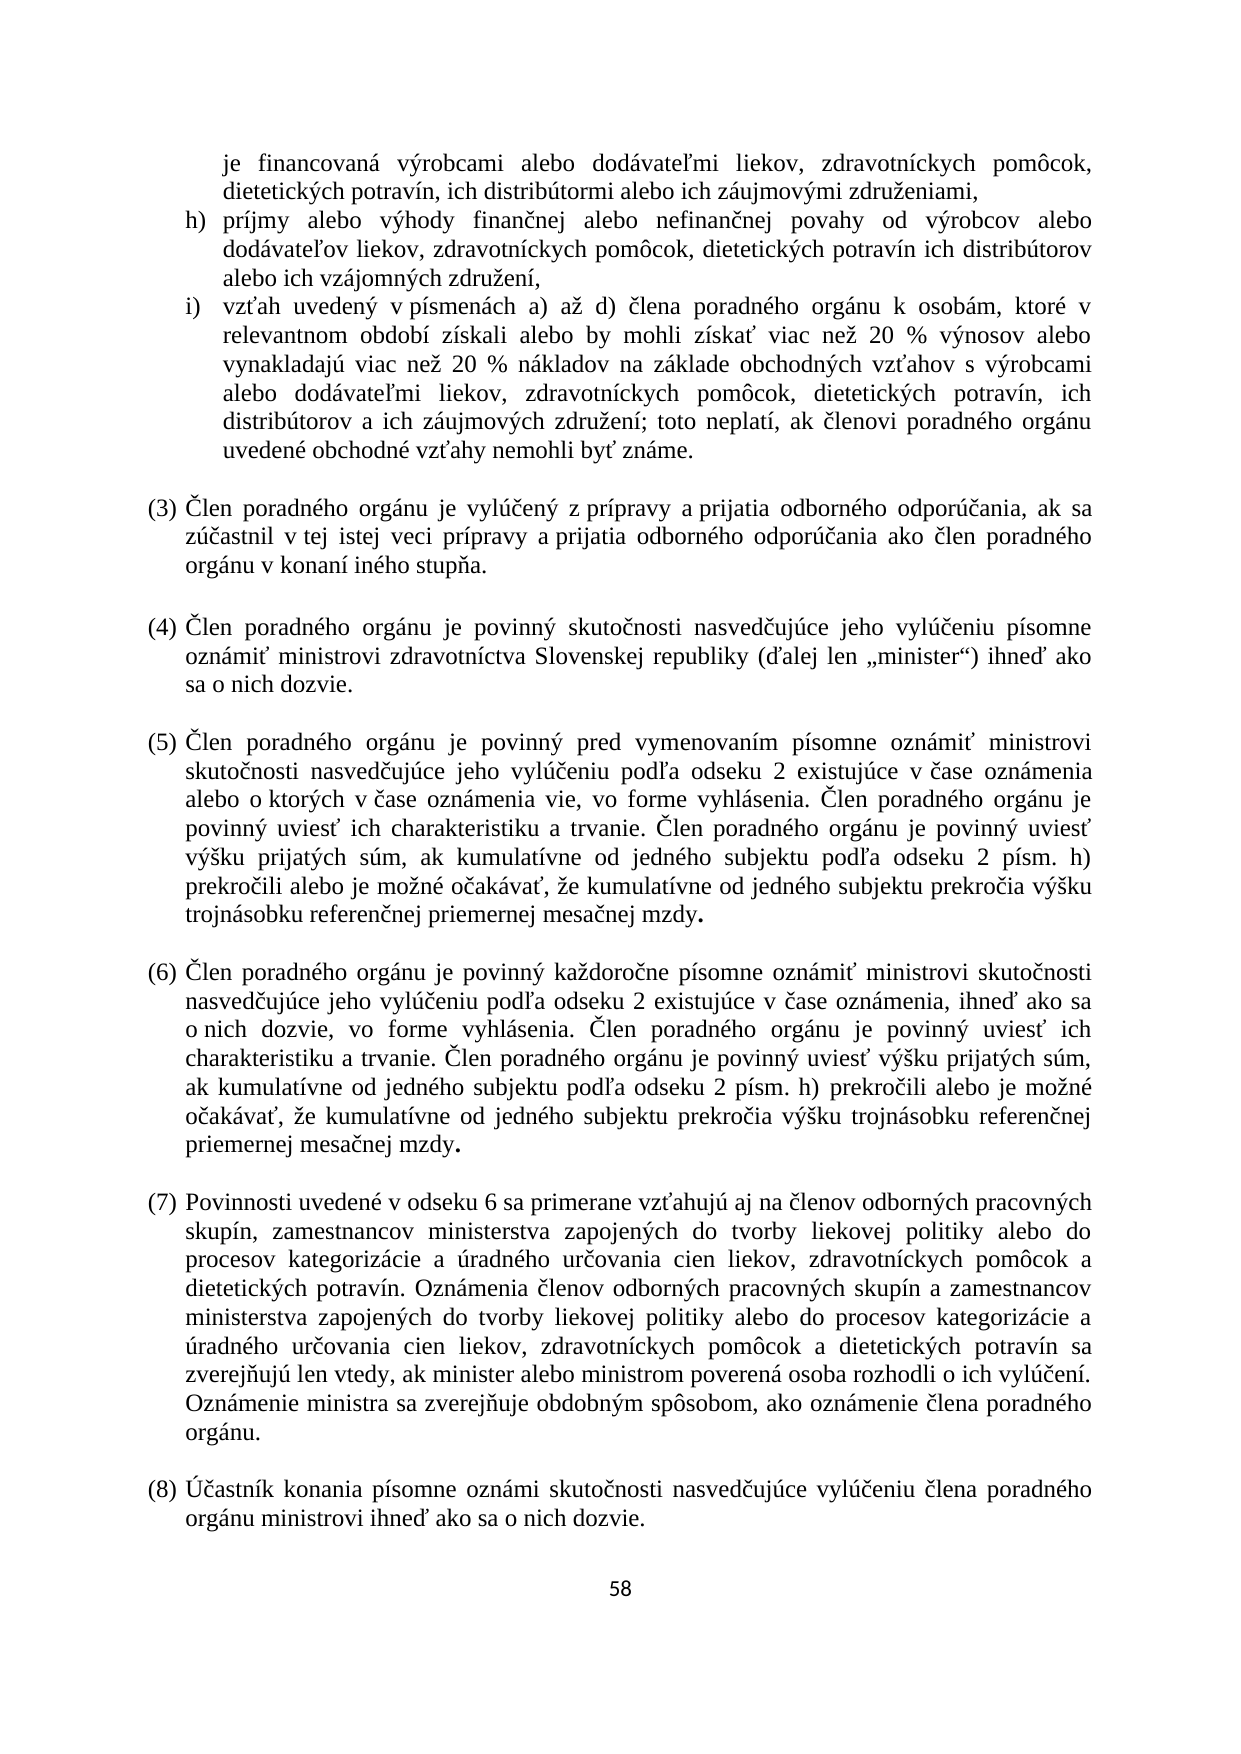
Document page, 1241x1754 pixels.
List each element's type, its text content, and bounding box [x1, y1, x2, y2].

list Člen poradného orgánu je povinný skutočnosti nasvedčujúce jeho vylúčeniu písomne oznámiť ministrovi zdravotníctva Slovenskej republiky (ďalej len „minister“) ihneď ako sa o nich dozvie. [148, 612, 1092, 698]
list Účastník konania písomne oznámi skutočnosti nasvedčujúce vylúčeniu člena poradného orgánu ministrovi ihneď ako sa o nich dozvie. [148, 1474, 1092, 1532]
list vzťah uvedený v písmenách a) až d) člena poradného orgánu k osobám, ktoré v relevantnom období získali alebo by mohli získať viac než 20 % výnosov alebo vynakladajú viac než 20 % nákladov na základe obchodných vzťahov s výrobcami alebo dodávateľmi liekov, zdravotníckych pomôcok, dietetických potravín, ich distribútorov a ich záujmových združení; toto neplatí, ak členovi poradného orgánu uvedené obchodné vzťahy nemohli byť známe. [185, 291, 1092, 464]
list Člen poradného orgánu je povinný pred vymenovaním písomne oznámiť ministrovi skutočnosti nasvedčujúce jeho vylúčeniu podľa odseku 2 existujúce v čase oznámenia alebo o ktorých v čase oznámenia vie, vo forme vyhlásenia. Člen poradného orgánu je povinný uviesť ich charakteristiku a trvanie. Člen poradného orgánu je povinný uviesť výšku prijatých súm, ak kumulatívne od jedného subjektu podľa odseku 2 písm. h) prekročili alebo je možné očakávať, že kumulatívne od jedného subjektu prekročia výšku trojnásobku referenčnej priemernej mesačnej mzdy. [148, 727, 1092, 928]
list Člen poradného orgánu je povinný každoročne písomne oznámiť ministrovi skutočnosti nasvedčujúce jeho vylúčeniu podľa odseku 2 existujúce v čase oznámenia, ihneď ako sa o nich dozvie, vo forme vyhlásenia. Člen poradného orgánu je povinný uviesť ich charakteristiku a trvanie. Člen poradného orgánu je povinný uviesť výšku prijatých súm, ak kumulatívne od jedného subjektu podľa odseku 2 písm. h) prekročili alebo je možné očakávať, že kumulatívne od jedného subjektu prekročia výšku trojnásobku referenčnej priemernej mesačnej mzdy. [148, 957, 1092, 1158]
list Člen poradného orgánu je vylúčený z prípravy a prijatia odborného odporúčania, ak sa zúčastnil v tej istej veci prípravy a prijatia odborného odporúčania ako člen poradného orgánu v konaní iného stupňa. [148, 493, 1092, 579]
list Povinnosti uvedené v odseku 6 sa primerane vzťahujú aj na členov odborných pracovných skupín, zamestnancov ministerstva zapojených do tvorby liekovej politiky alebo do procesov kategorizácie a úradného určovania cien liekov, zdravotníckych pomôcok a dietetických potravín. Oznámenia členov odborných pracovných skupín a zamestnancov ministerstva zapojených do tvorby liekovej politiky alebo do procesov kategorizácie a úradného určovania cien liekov, zdravotníckych pomôcok a dietetických potravín sa zverejňujú len vtedy, ak minister alebo ministrom poverená osoba rozhodli o ich vylúčení. Oznámenie ministra sa zverejňuje obdobným spôsobom, ako oznámenie člena poradného orgánu. [148, 1187, 1092, 1446]
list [185, 148, 1092, 205]
list príjmy alebo výhody finančnej alebo nefinančnej povahy od výrobcov alebo dodávateľov liekov, zdravotníckych pomôcok, dietetických potravín ich distribútorov alebo ich vzájomných združení, [185, 205, 1092, 291]
